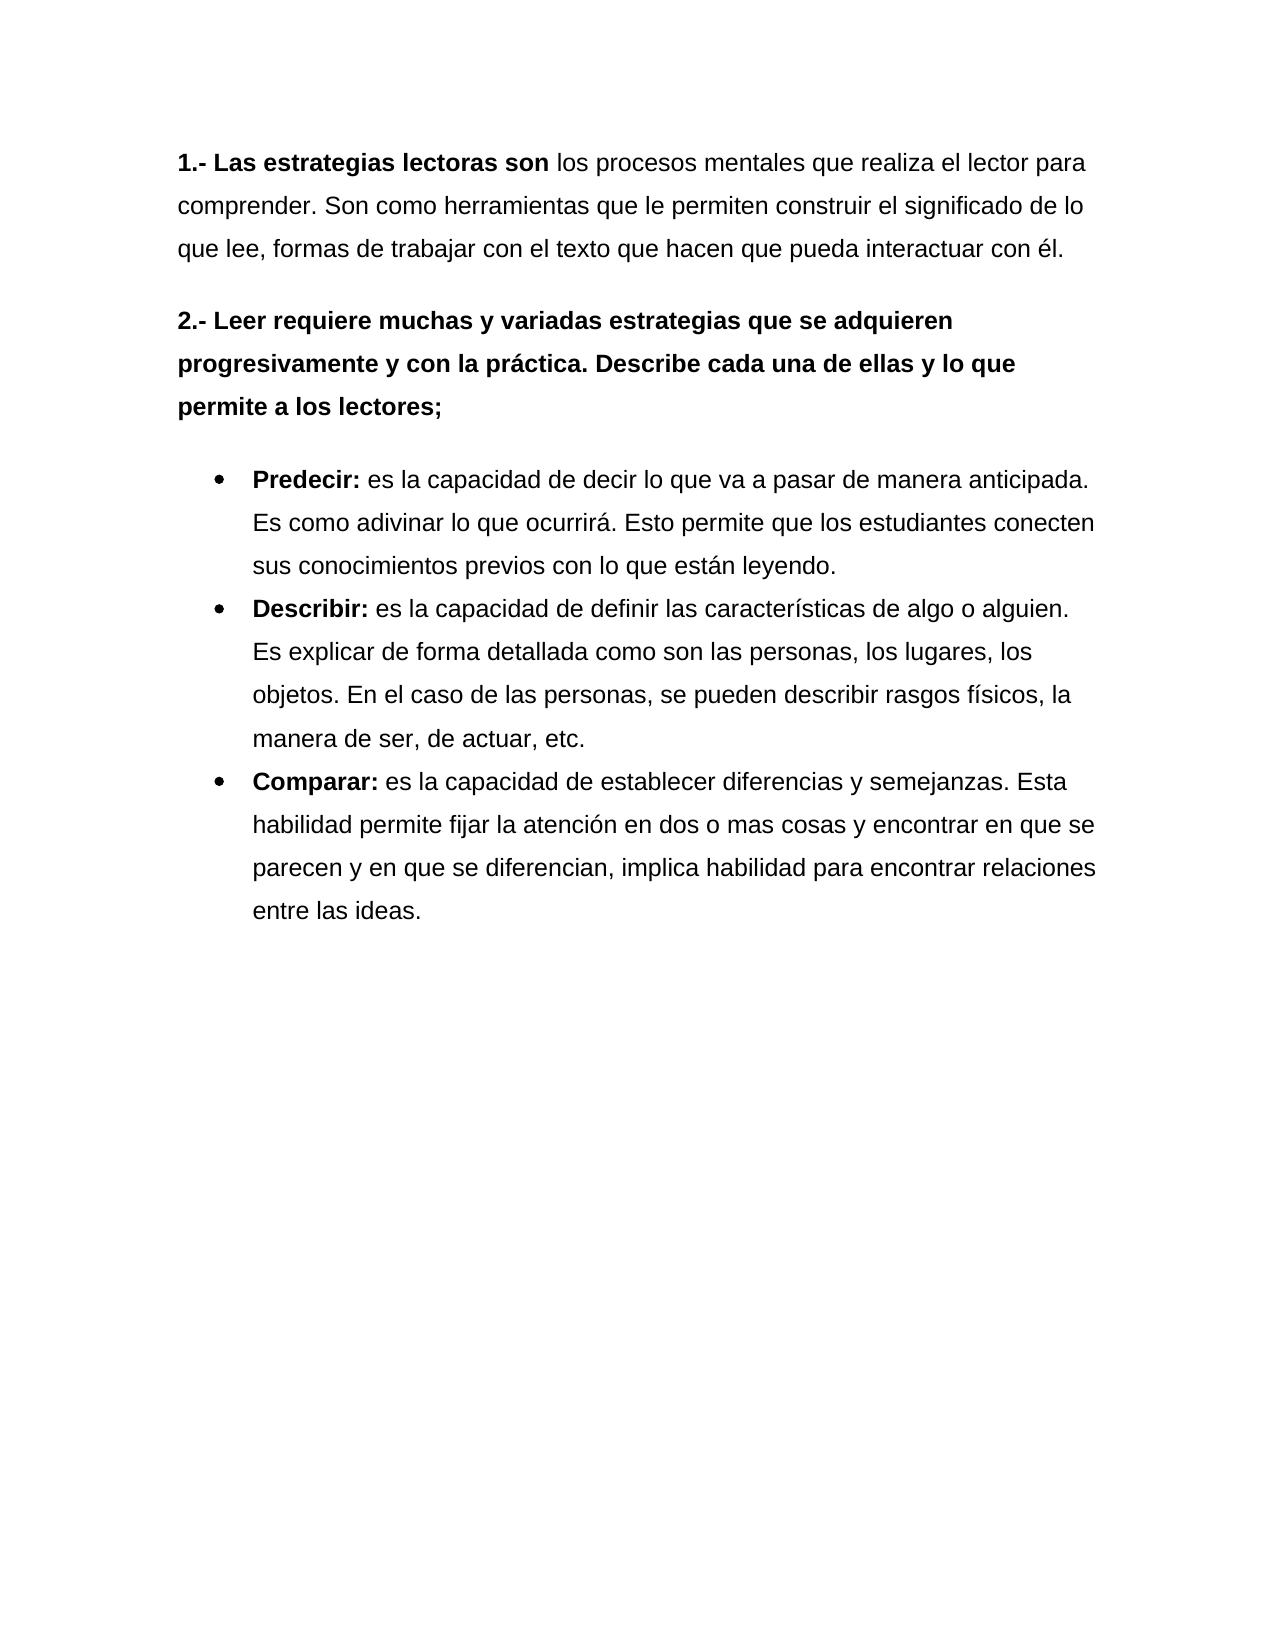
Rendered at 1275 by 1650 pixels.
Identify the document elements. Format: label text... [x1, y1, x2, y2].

list Predecir: es la capacidad de decir lo que va a pasar de manera anticipada. Es como adivinar lo que ocurrirá. Esto permite que los estudiantes conecten sus conocimientos previos con lo que están leyendo. [215, 465, 1098, 580]
text 1.- Las estrategias lectoras son los procesos mentales que realiza el lector para comprender. Son como herramientas que le permiten construir el significado de lo que lee, formas de trabajar con el texto que hacen que pueda interactuar con él. [177, 148, 1098, 263]
list Comparar: es la capacidad de establecer diferencias y semejanzas. Esta habilidad permite fijar la atención en dos o mas cosas y encontrar en que se parecen y en que se diferencian, implica habilidad para encontrar relaciones entre las ideas. [215, 767, 1098, 925]
text 2.- Leer requiere muchas y variadas estrategias que se adquieren progresivamente y con la práctica. Describe cada una de ellas y lo que permite a los lectores; [177, 306, 1098, 421]
list Describir: es la capacidad de definir las características de algo o alguien. Es explicar de forma detallada como son las personas, los lugares, los objetos. En el caso de las personas, se pueden describir rasgos físicos, la manera de ser, de actuar, etc. [215, 594, 1098, 752]
